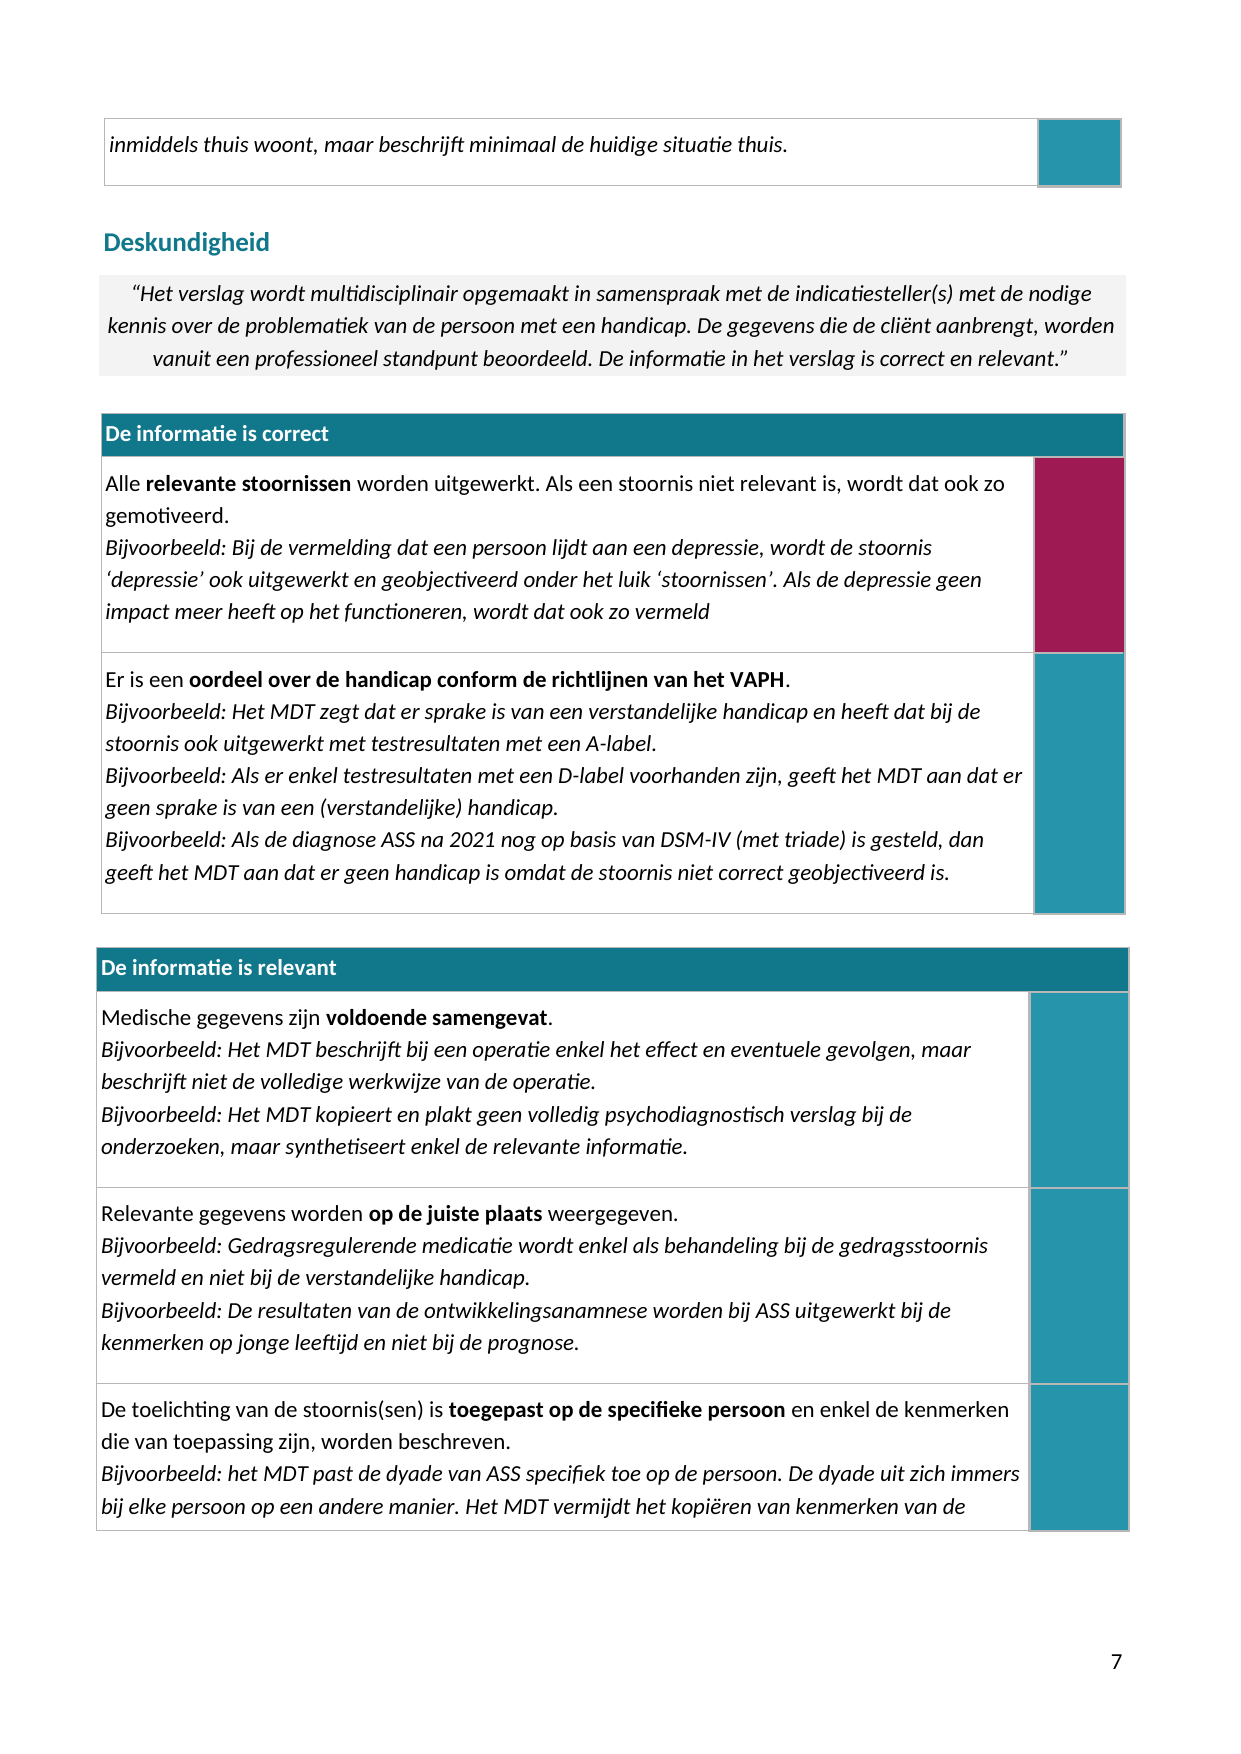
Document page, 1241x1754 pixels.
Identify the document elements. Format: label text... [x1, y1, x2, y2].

table_cell Medische gegevens zijn voldoende samengevat. Bijvoorbeeld: Het MDT beschrijft bij een operatie enkel het effect en eventuele gevolgen, maar beschrijft niet de volledige werkwijze van de operatie. Bijvoorbeeld: Het MDT kopieert en plakt geen volledig psychodiagnostisch verslag bij de onderzoeken, maar synthetiseert enkel de relevante informatie. [97, 992, 1028, 1187]
subtitle Deskundigheid [103, 225, 1122, 258]
table_header De informatie is correct [102, 414, 1123, 456]
table_cell Relevante gegevens worden op de juiste plaats weergegeven. Bijvoorbeeld: Gedragsregulerende medicatie wordt enkel als behandeling bij de gedragsstoornis vermeld en niet bij de verstandelijke handicap. Bijvoorbeeld: De resultaten van de ontwikkelingsanamnese worden bij ASS uitgewerkt bij de kenmerken op jonge leeftijd en niet bij de prognose. [97, 1188, 1028, 1383]
table_cell Er is een oordeel over de handicap conform de richtlijnen van het VAPH. Bijvoorbeeld: Het MDT zegt dat er sprake is van een verstandelijke handicap en heeft dat bij de stoornis ook uitgewerkt met testresultaten met een A-label. Bijvoorbeeld: Als er enkel testresultaten met een D-label voorhanden zijn, geeft het MDT aan dat er geen sprake is van een (verstandelijke) handicap. Bijvoorbeeld: Als de diagnose ASS na 2021 nog op basis van DSM-IV (met triade) is gesteld, dan geeft het MDT aan dat er geen handicap is omdat de stoornis niet correct geobjectiveerd is. [102, 653, 1033, 913]
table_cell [105, 119, 1037, 185]
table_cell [97, 1384, 1028, 1530]
table_cell Alle relevante stoornissen worden uitgewerkt. Als een stoornis niet relevant is, wordt dat ook zo gemotiveerd. Bijvoorbeeld: Bij de vermelding dat een persoon lijdt aan een depressie, wordt de stoornis ‘depressie’ ook uitgewerkt en geobjectiveerd onder het luik ‘stoornissen’. Als de depressie geen impact meer heeft op het functioneren, wordt dat ook zo vermeld [102, 457, 1033, 652]
table_header De informatie is relevant [97, 948, 1128, 991]
table_cell [1035, 652, 1124, 913]
table_cell [1039, 120, 1120, 185]
table_cell [1031, 993, 1128, 1187]
table_cell [1031, 1189, 1128, 1383]
table_cell [1035, 458, 1124, 652]
text “Het verslag wordt multidisciplinair opgemaakt in samenspraak met de indicatiesteller(s) met de nodige kennis over de problematiek van de persoon met een handicap. De gegevens die de cliënt aanbrengt, worden vanuit een professioneel standpunt beoordeeld. De informatie in het verslag is correct en relevant.” [99, 275, 1126, 376]
table_cell [1031, 1385, 1128, 1530]
